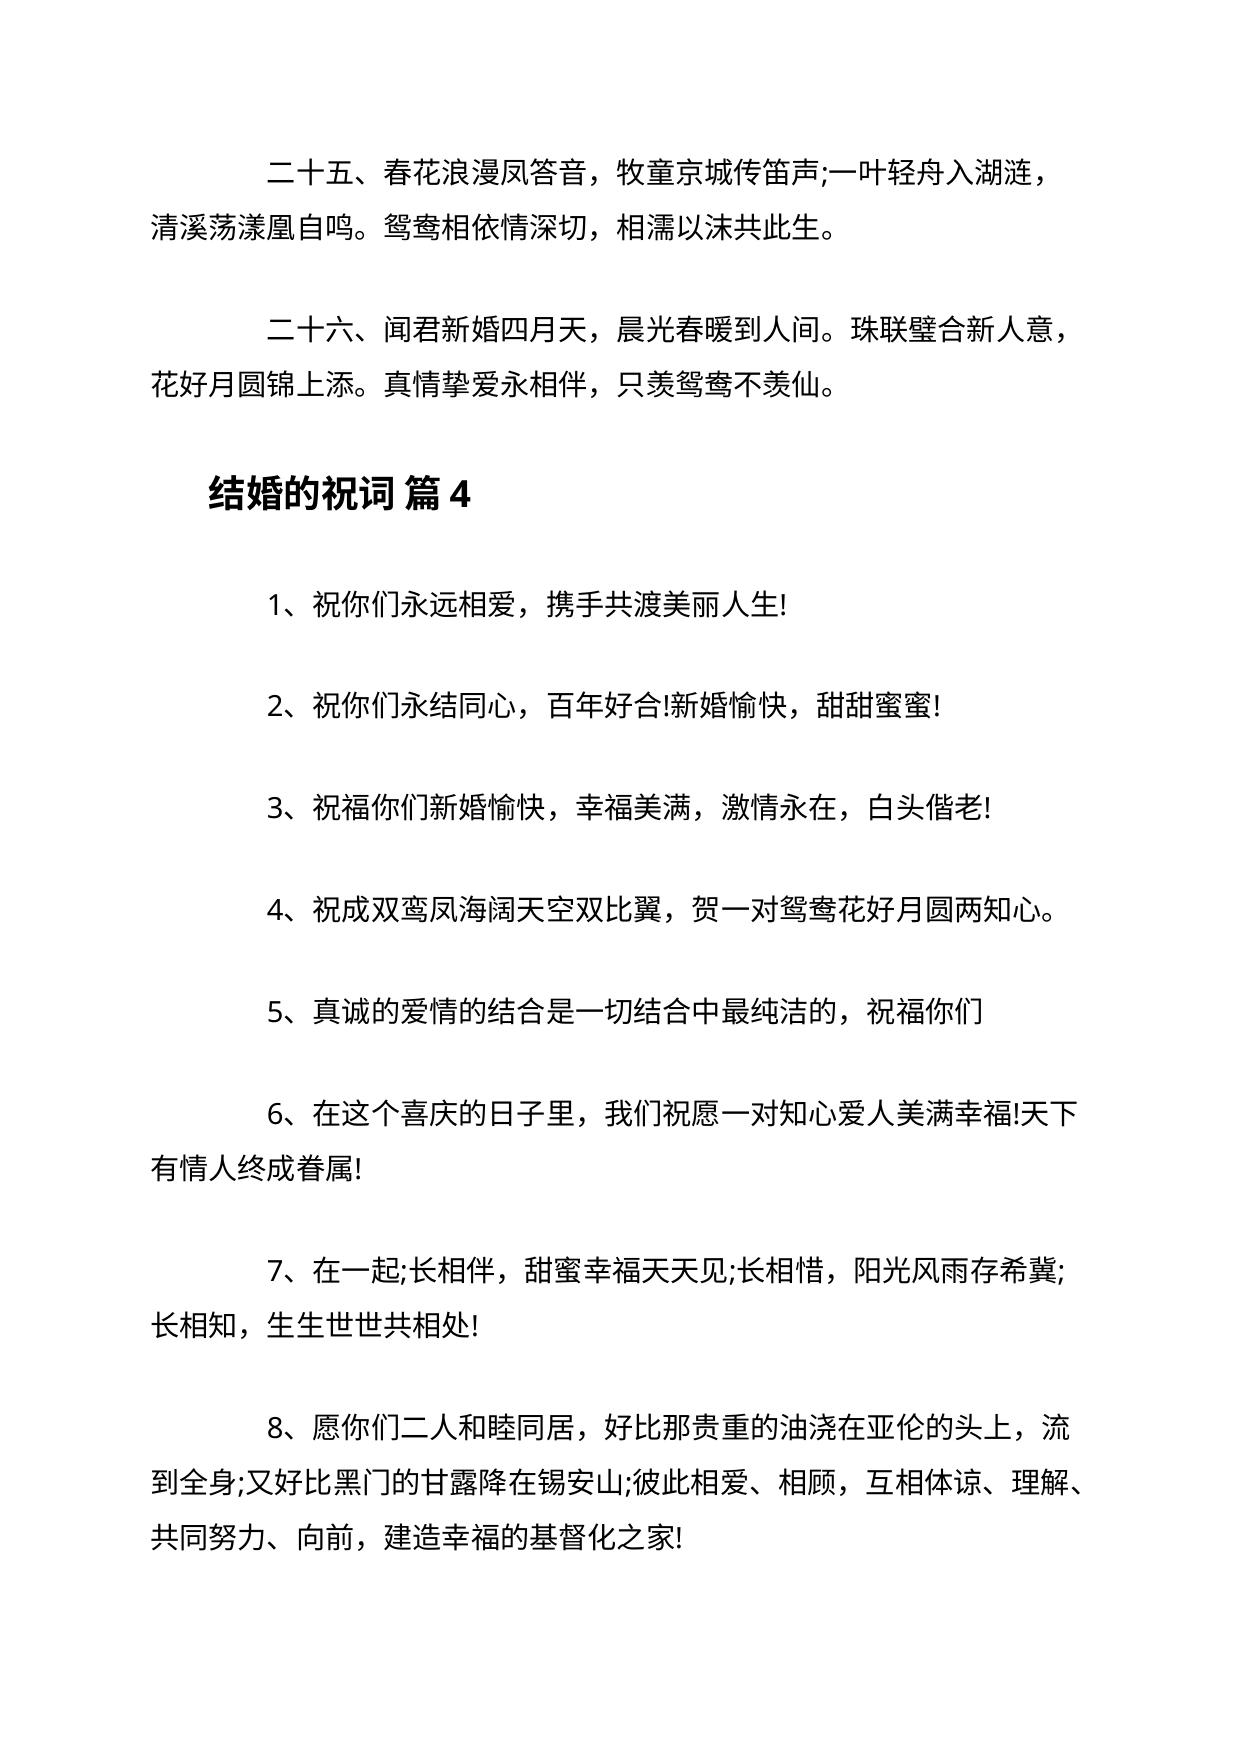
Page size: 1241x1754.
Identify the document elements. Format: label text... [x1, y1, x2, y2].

text 8、愿你们二人和睦同居，好比那贵重的油浇在亚伦的头上，流到全身;又好比黑门的甘露降在锡安山;彼此相爱、相顾，互相体谅、理解、共同努力、向前，建造幸福的基督化之家! [150, 1405, 1090, 1557]
text 3、祝福你们新婚愉快，幸福美满，激情永在，白头偕老! [150, 785, 1090, 827]
text 1、祝你们永远相爱，携手共渡美丽人生! [150, 581, 1090, 623]
text 7、在一起;长相伴，甜蜜幸福天天见;长相惜，阳光风雨存希冀;长相知，生生世世共相处! [150, 1248, 1090, 1345]
text 二十六、闻君新婚四月天，晨光春暖到人间。珠联璧合新人意，花好月圆锦上添。真情挚爱永相伴，只羡鸳鸯不羡仙。 [150, 307, 1090, 404]
text 4、祝成双鸾凤海阔天空双比翼，贺一对鸳鸯花好月圆两知心。 [150, 887, 1090, 929]
text 6、在这个喜庆的日子里，我们祝愿一对知心爱人美满幸福!天下有情人终成眷属! [150, 1091, 1090, 1188]
text 结婚的祝词 篇4 [150, 463, 1090, 518]
text 5、真诚的爱情的结合是一切结合中最纯洁的，祝福你们 [150, 989, 1090, 1031]
text 2、祝你们永结同心，百年好合!新婚愉快，甜甜蜜蜜! [150, 683, 1090, 725]
text 二十五、春花浪漫凤答音，牧童京城传笛声;一叶轻舟入湖涟，清溪荡漾凰自鸣。鸳鸯相依情深切，相濡以沫共此生。 [150, 150, 1090, 247]
